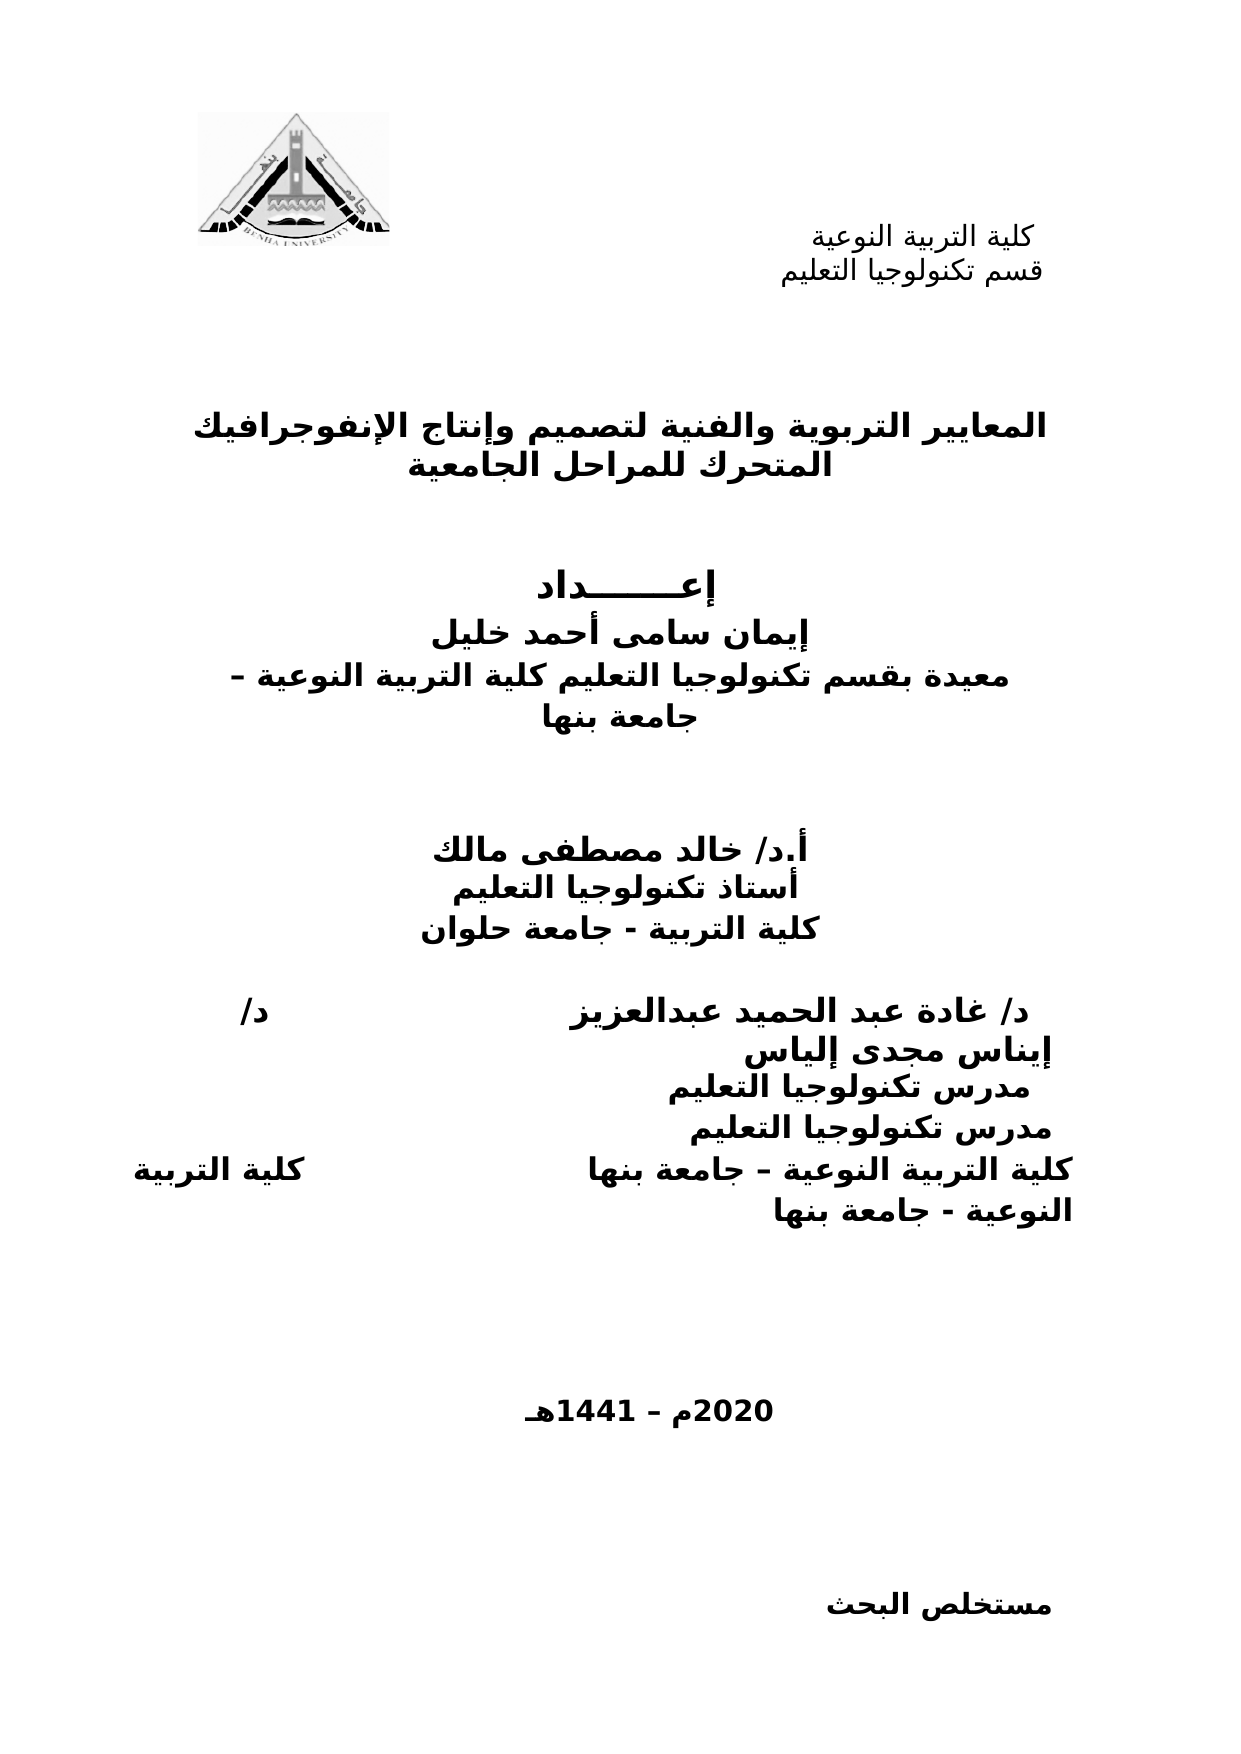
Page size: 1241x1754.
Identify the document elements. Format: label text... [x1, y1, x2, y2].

text معيدة بقسم تكنولوجيا التعليم كلية التربية النوعية – جامعة بنها [187, 658, 1053, 740]
text مستخلص البحث [187, 1587, 1053, 1621]
text إعـــــــداد [187, 564, 1053, 607]
text أستاذ تكنولوجيا التعليم [187, 869, 1053, 910]
text 2020م – 1441هـ [187, 1395, 1112, 1429]
text المعايير التربوية والفنية لتصميم وإنتاج الإنفوجرافيك المتحرك للمراحل الجامعية [187, 407, 1053, 484]
text مدرس تكنولوجيا التعليم مدرس تكنولوجيا التعليم [187, 1069, 1053, 1151]
text قسم تكنولوجيا التعليم [187, 253, 1053, 287]
text إيمان سامى أحمد خليل [187, 614, 1053, 658]
text كلية التربية النوعية [187, 219, 1053, 253]
text د/ غادة عبد الحميد عبدالعزيز د/ إيناس مجدى إلياس [187, 991, 1053, 1069]
text كلية التربية النوعية – جامعة بنها كلية التربية النوعية - جامعة بنها [113, 1151, 1073, 1233]
text كلية التربية - جامعة حلوان [187, 910, 1053, 951]
text أ.د/ خالد مصطفى مالك [187, 831, 1053, 869]
